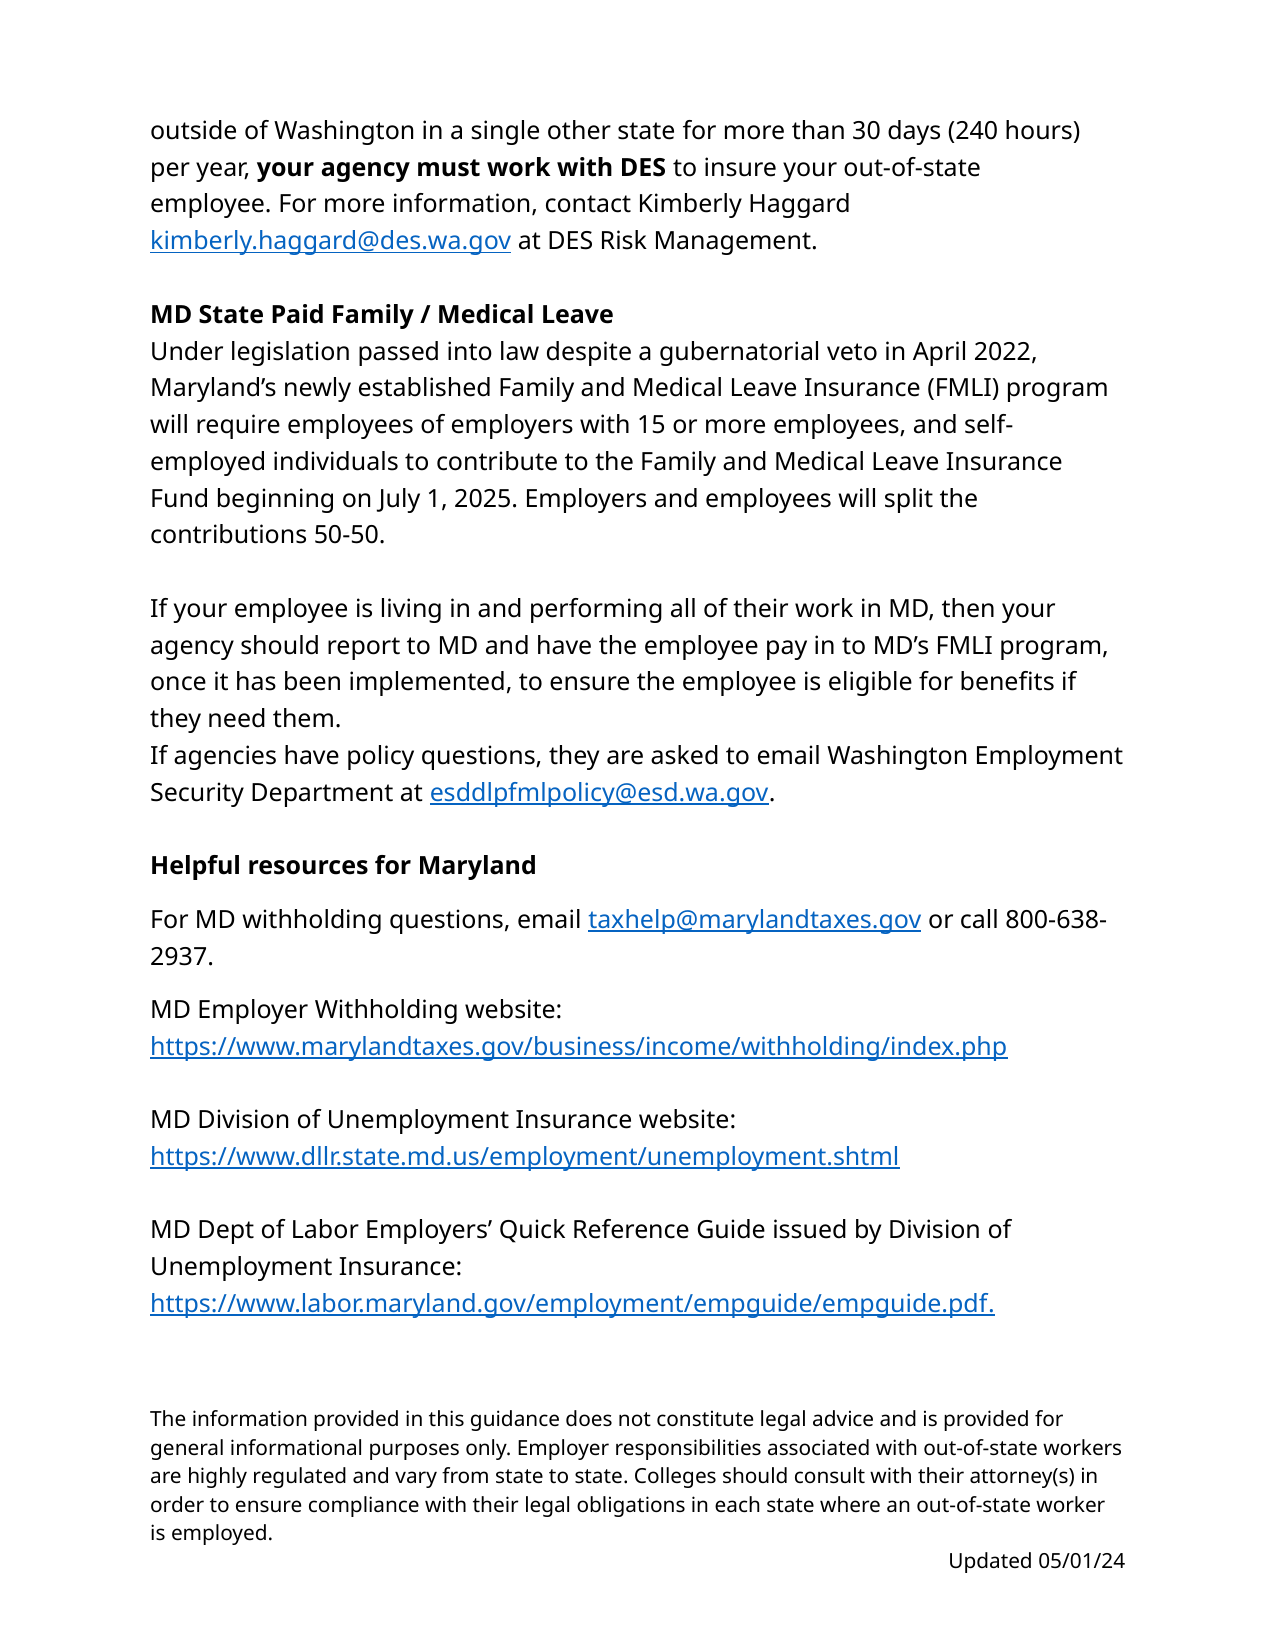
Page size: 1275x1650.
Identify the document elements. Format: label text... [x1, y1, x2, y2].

text MD Division of Unemployment Insurance website: https://www.dllr.state.md.us/employment/unemployment.shtml [150, 1102, 1125, 1173]
text Under legislation passed into law despite a gubernatorial veto in April 2022, Maryland’s newly established Family and Medical Leave Insurance (FMLI) program will require employees of employers with 15 or more employees, and self-employed individuals to contribute to the Family and Medical Leave Insurance Fund beginning on July 1, 2025. Employers and employees will split the contributions 50-50. [150, 333, 1125, 551]
text MD State Paid Family / Medical Leave [150, 296, 1125, 330]
text Helpful resources for Maryland [150, 848, 1125, 882]
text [150, 112, 1125, 257]
text If agencies have policy questions, they are asked to email Washington Employment Security Department at esddlpfmlpolicy@esd.wa.gov. [150, 738, 1125, 808]
text For MD withholding questions, email taxhelp@marylandtaxes.gov or call 800-638-2937. [150, 901, 1125, 972]
text MD Dept of Labor Employers’ Quick Reference Guide issued by Division of Unemployment Insurance: https://www.labor.maryland.gov/employment/empguide/empguide.pdf. [150, 1212, 1125, 1320]
text MD Employer Withholding website: https://www.marylandtaxes.gov/business/income/withholding/index.php [150, 992, 1125, 1062]
text If your employee is living in and performing all of their work in MD, then your agency should report to MD and have the employee pay in to MD’s FMLI program, once it has been implemented, to ensure the employee is eligible for benefits if they need them. [150, 591, 1125, 735]
